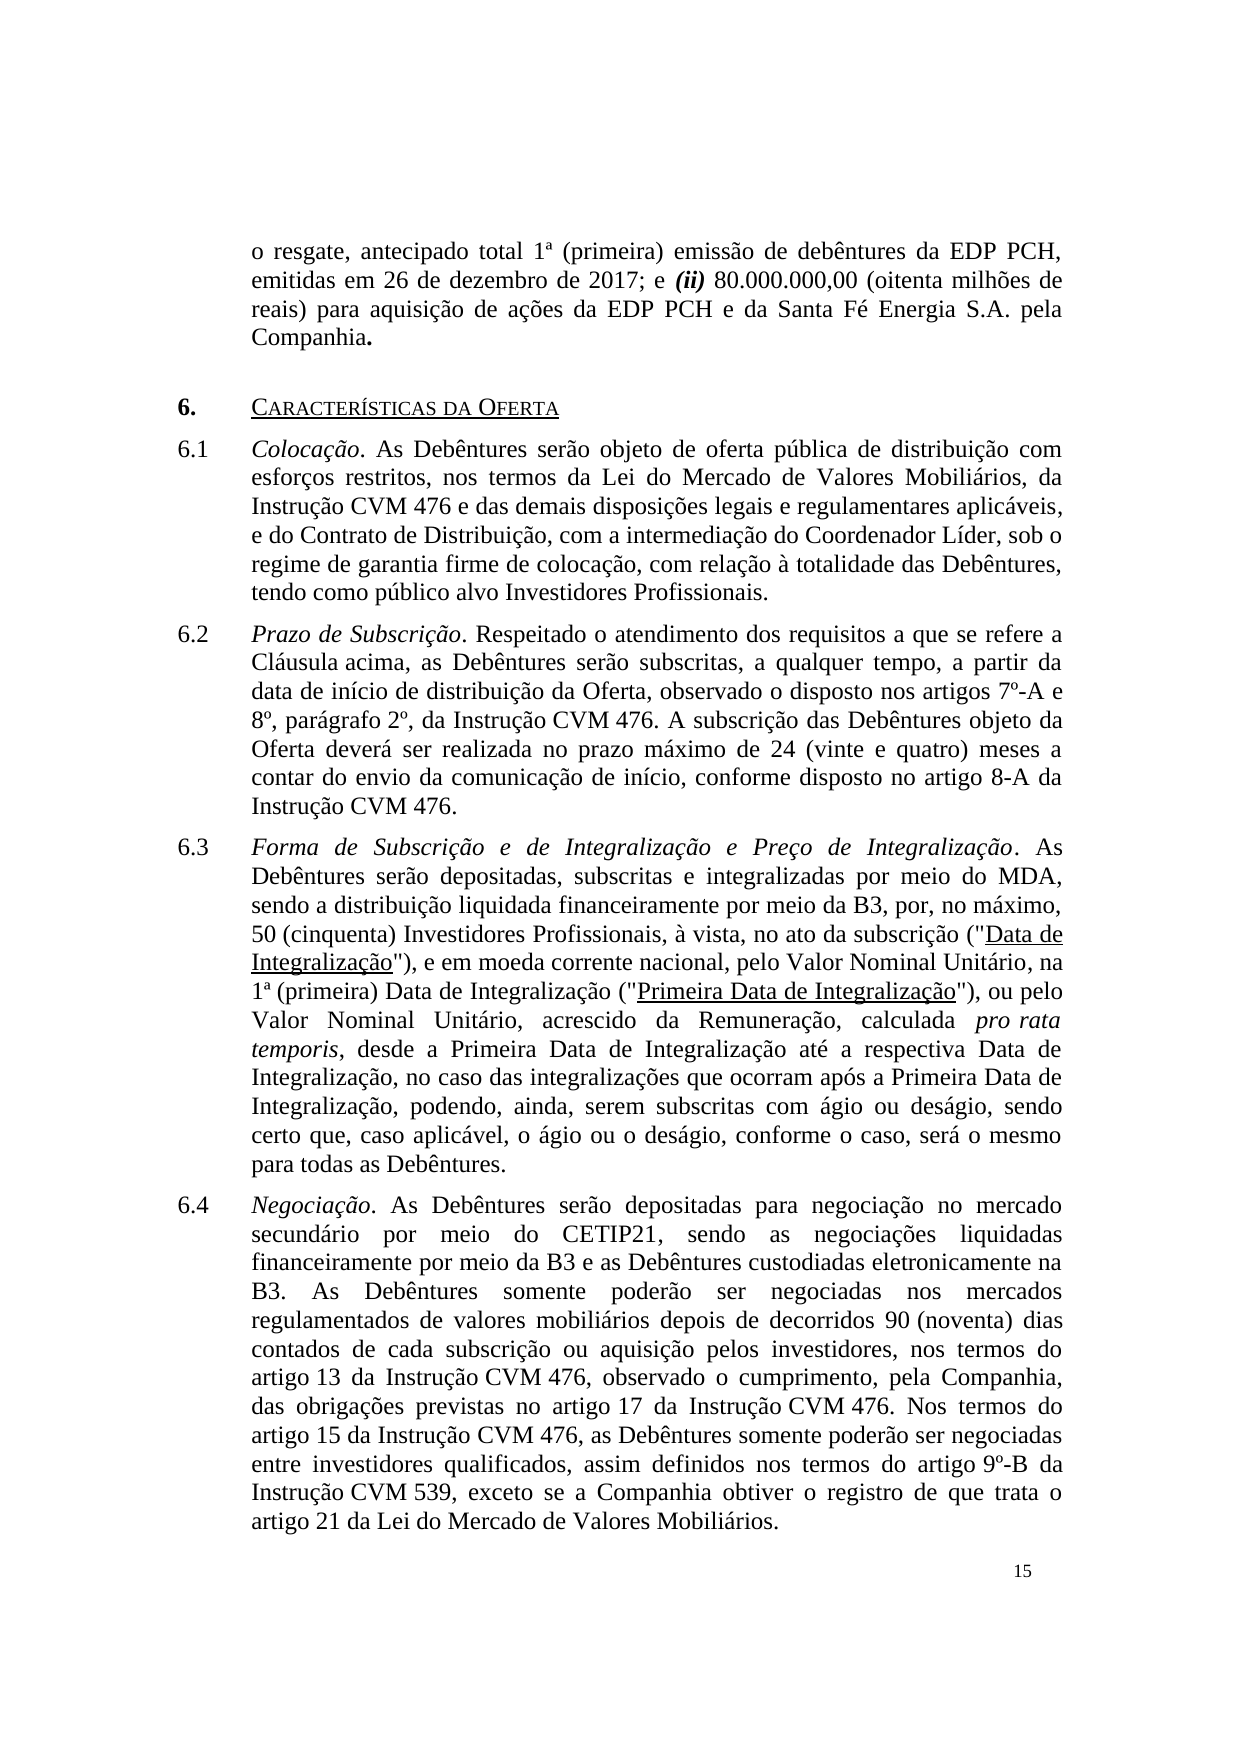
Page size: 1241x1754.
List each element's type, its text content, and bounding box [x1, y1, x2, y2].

list Prazo de Subscrição. Respeitado o atendimento dos requisitos a que se refere a Cláusula 3 acima, as Debêntures serão subscritas, a qualquer tempo, a partir da data de início de distribuição da Oferta, observado o disposto nos artigos 7º-A e 8º, parágrafo 2º, da Instrução CVM 476. A subscrição das Debêntures objeto da Oferta deverá ser realizada no prazo máximo de 24 (vinte e quatro) meses a contar do envio da comunicação de início, conforme disposto no artigo 8-A da Instrução CVM 476. [177, 619, 1063, 820]
list Colocação. As Debêntures serão objeto de oferta pública de distribuição com esforços restritos, nos termos da Lei do Mercado de Valores Mobiliários, da Instrução CVM 476 e das demais disposições legais e regulamentares aplicáveis, e do Contrato de Distribuição, com a intermediação do Coordenador Líder, sob o regime de garantia firme de colocação, com relação à totalidade das Debêntures, tendo como público alvo Investidores Profissionais. [177, 434, 1063, 606]
list Forma de Subscrição e de Integralização e Preço de Integralização. As Debêntures serão depositadas, subscritas e integralizadas por meio do MDA, sendo a distribuição liquidada financeiramente por meio da B3, por, no máximo, 50 (cinquenta) Investidores Profissionais, à vista, no ato da subscrição ("Data de Integralização"), e em moeda corrente nacional, pelo Valor Nominal Unitário, na 1ª (primeira) Data de Integralização ("Primeira Data de Integralização"), ou pelo Valor Nominal Unitário, acrescido da Remuneração, calculada pro rata temporis, desde a Primeira Data de Integralização até a respectiva Data de Integralização, no caso das integralizações que ocorram após a Primeira Data de Integralização, podendo, ainda, serem subscritas com ágio ou deságio, sendo certo que, caso aplicável, o ágio ou o deságio, conforme o caso, será o mesmo para todas as Debêntures. [177, 832, 1063, 1177]
list Negociação. As Debêntures serão depositadas para negociação no mercado secundário por meio do CETIP21, sendo as negociações liquidadas financeiramente por meio da B3 e as Debêntures custodiadas eletronicamente na B3. As Debêntures somente poderão ser negociadas nos mercados regulamentados de valores mobiliários depois de decorridos 90 (noventa) dias contados de cada subscrição ou aquisição pelos investidores, nos termos do artigo 13 da Instrução CVM 476, observado o cumprimento, pela Companhia, das obrigações previstas no artigo 17 da Instrução CVM 476. Nos termos do artigo 15 da Instrução CVM 476, as Debêntures somente poderão ser negociadas entre investidores qualificados, assim definidos nos termos do artigo 9º-B da Instrução CVM 539, exceto se a Companhia obtiver o registro de que trata o artigo 21 da Lei do Mercado de Valores Mobiliários. [177, 1190, 1063, 1535]
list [177, 236, 1063, 351]
list Características da Oferta [177, 392, 1063, 421]
